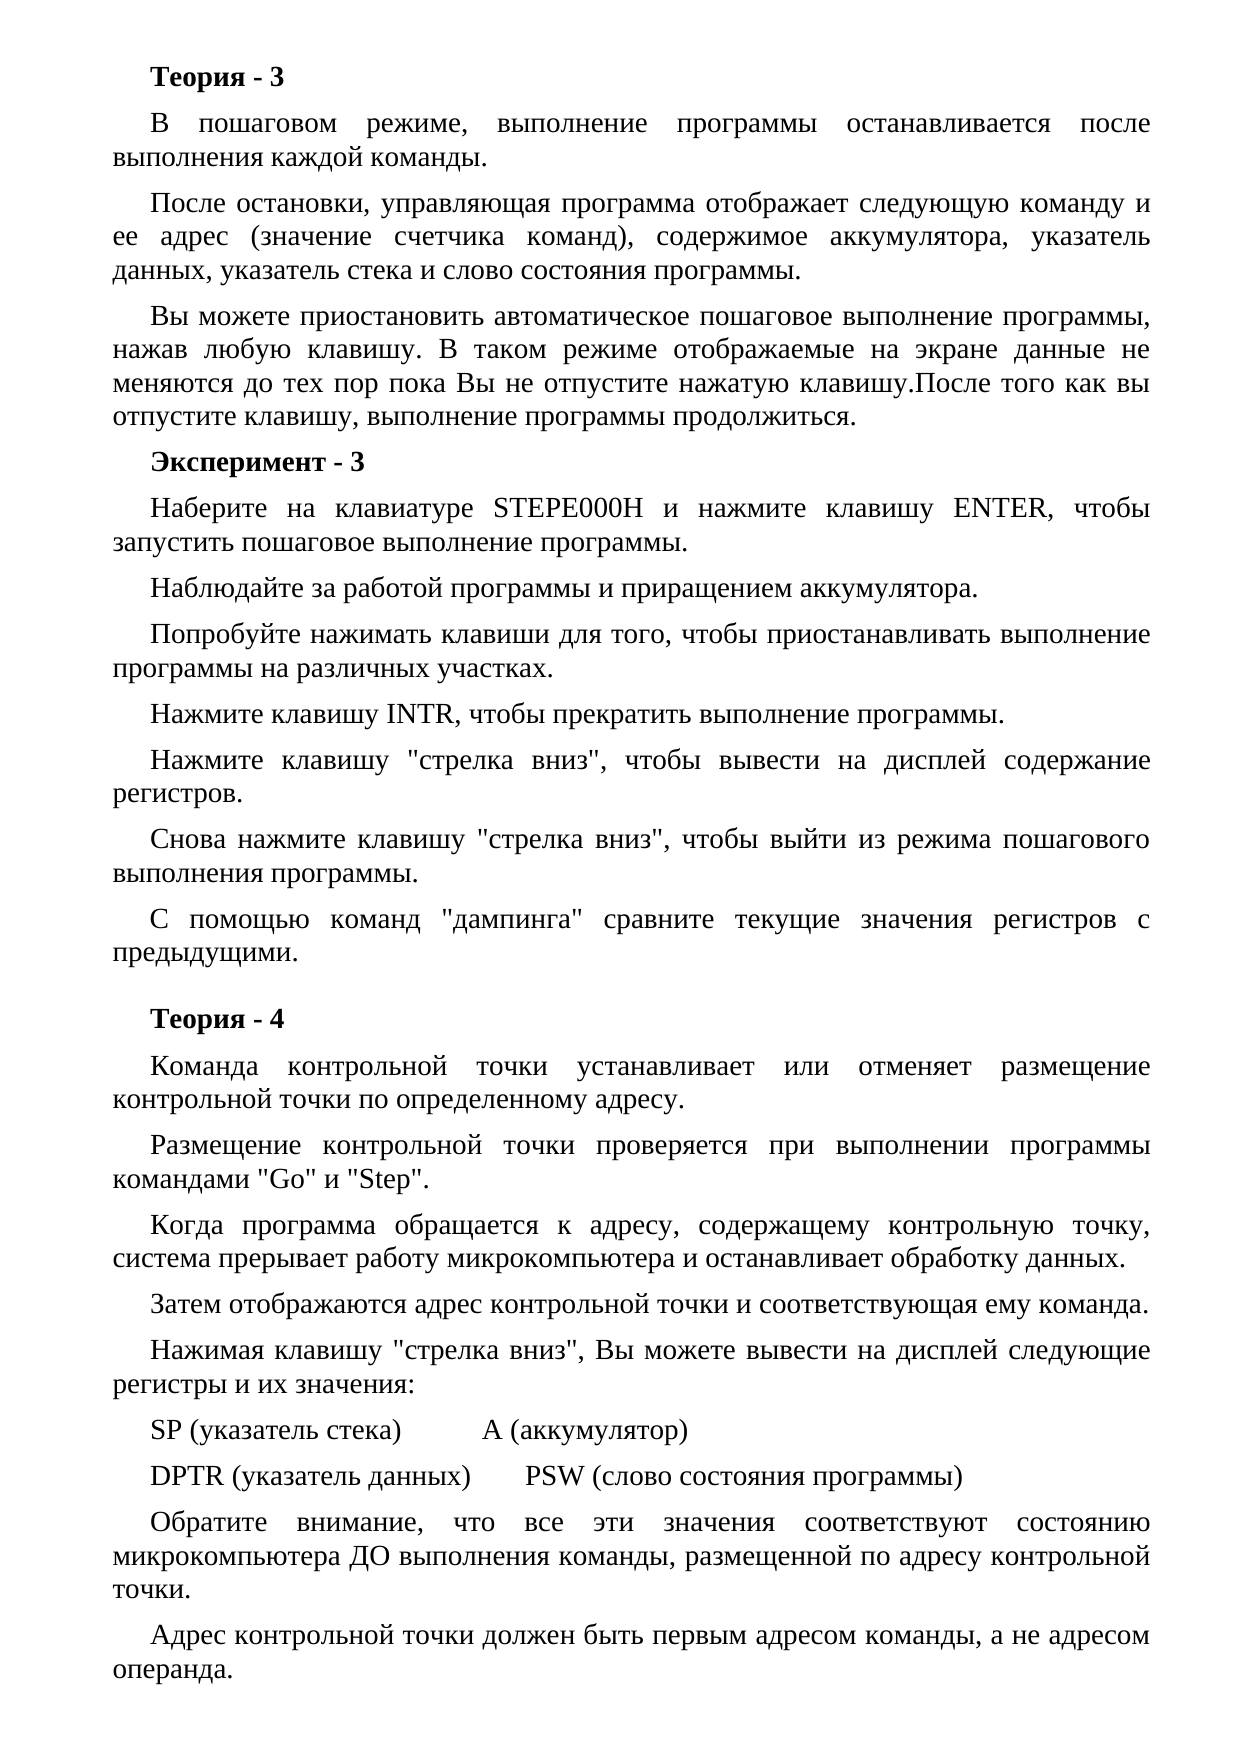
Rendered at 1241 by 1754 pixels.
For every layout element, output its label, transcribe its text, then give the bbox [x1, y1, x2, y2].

text Команда контрольной точки устанавливает или отменяет размещение контрольной точки по определенному адресу. [112, 1048, 1152, 1115]
text Нажимая клавишу "стрелка вниз", Вы можете вывести на дисплей следующие регистры и их значения: [112, 1332, 1152, 1399]
text С помощью команд "дампинга" сравните текущие значения регистров с предыдущими. [112, 901, 1152, 968]
text Нажмите клавишу "стрелка вниз", чтобы вывести на дисплей содержание регистров. [112, 742, 1152, 809]
text Нажмите клавишу INTR, чтобы прекратить выполнение программы. [112, 696, 1152, 729]
text Наблюдайте за работой программы и приращением аккумулятора. [112, 570, 1152, 604]
text Затем отображаются адрес контрольной точки и соответствующая ему команда. [112, 1286, 1152, 1320]
text Теория - 4 [112, 1002, 1152, 1035]
text Когда программа обращается к адресу, содержащему контрольную точку, система прерывает работу микрокомпьютера и останавливает обработку данных. [112, 1207, 1152, 1274]
text Размещение контрольной точки проверяется при выполнении программы командами "Go" и "Step". [112, 1127, 1152, 1194]
text DPTR (указатель данных) PSW (слово состояния программы) [112, 1458, 1152, 1492]
text Наберите на клавиатуре STEPE000H и нажмите клавишу ENTER, чтобы запустить пошаговое выполнение программы. [112, 491, 1152, 558]
text SP (указатель стека) A (аккумулятор) [112, 1412, 1152, 1446]
text После остановки, управляющая программа отображает следующую команду и ее адрес (значение счетчика команд), содержимое аккумулятора, указатель данных, указатель стека и слово состояния программы. [112, 185, 1152, 285]
text Попробуйте нажимать клавиши для того, чтобы приостанавливать выполнение программы на различных участках. [112, 616, 1152, 683]
text Вы можете приостановить автоматическое пошаговое выполнение программы, нажав любую клавишу. В таком режиме отображаемые на экране данные не меняются до тех пор пока Вы не отпустите нажатую клавишу.После того как вы отпустите клавишу, выполнение программы продолжиться. [112, 298, 1152, 432]
text Эксперимент - 3 [112, 444, 1152, 478]
text Теория - 3 [112, 59, 1152, 93]
text В пошаговом режиме, выполнение программы останавливается после выполнения каждой команды. [112, 105, 1152, 172]
text Обратите внимание, что все эти значения соответствуют состоянию микрокомпьютера ДО выполнения команды, размещенной по адресу контрольной точки. [112, 1504, 1152, 1605]
text Снова нажмите клавишу "стрелка вниз", чтобы выйти из режима пошагового выполнения программы. [112, 821, 1152, 888]
text Адрес контрольной точки должен быть первым адресом команды, а не адресом операнда. [112, 1617, 1152, 1684]
